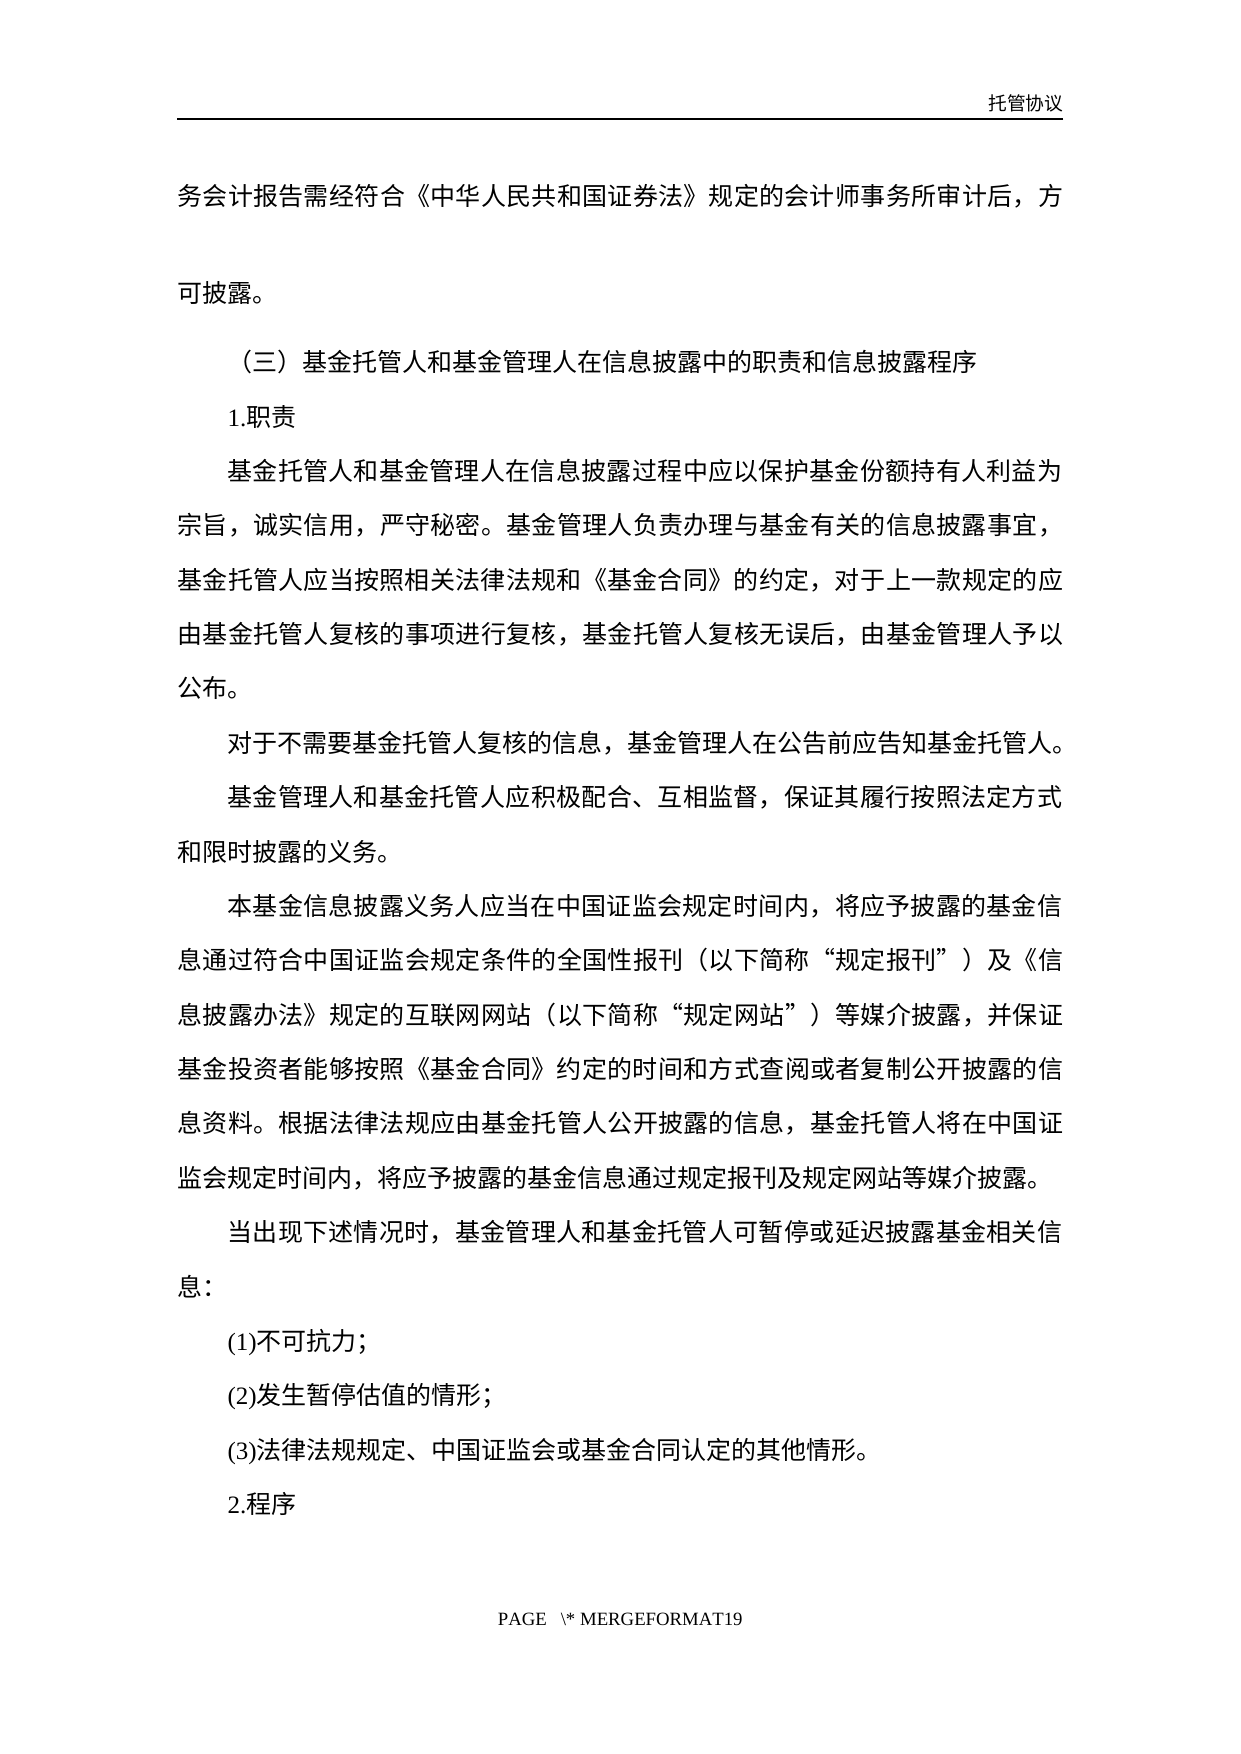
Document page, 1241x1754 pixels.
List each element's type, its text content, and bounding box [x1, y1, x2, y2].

text 对于不需要基金托管人复核的信息，基金管理人在公告前应告知基金托管人。 [177, 723, 1063, 759]
text 本基金信息披露义务人应当在中国证监会规定时间内，将应予披露的基金信息通过符合中国证监会规定条件的全国性报刊（以下简称“规定报刊”）及《信息披露办法》规定的互联网网站（以下简称“规定网站”）等媒介披露，并保证基金投资者能够按照《基金合同》约定的时间和方式查阅或者复制公开披露的信息资料。根据法律法规应由基金托管人公开披露的信息，基金托管人将在中国证监会规定时间内，将应予披露的基金信息通过规定报刊及规定网站等媒介披露。 [177, 886, 1063, 1194]
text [177, 162, 1063, 324]
text 当出现下述情况时，基金管理人和基金托管人可暂停或延迟披露基金相关信息： [177, 1213, 1063, 1303]
text (2)发生暂停估值的情形； [177, 1376, 1063, 1412]
text 1.职责 [177, 397, 1063, 433]
text 基金管理人和基金托管人应积极配合、互相监督，保证其履行按照法定方式和限时披露的义务。 [177, 778, 1063, 868]
text （三）基金托管人和基金管理人在信息披露中的职责和信息披露程序 [177, 343, 1063, 379]
text 2.程序 [177, 1484, 1063, 1521]
text (3)法律法规规定、中国证监会或基金合同认定的其他情形。 [177, 1430, 1063, 1466]
text (1)不可抗力； [177, 1321, 1063, 1358]
text 基金托管人和基金管理人在信息披露过程中应以保护基金份额持有人利益为宗旨，诚实信用，严守秘密。基金管理人负责办理与基金有关的信息披露事宜，基金托管人应当按照相关法律法规和《基金合同》的约定，对于上一款规定的应由基金托管人复核的事项进行复核，基金托管人复核无误后，由基金管理人予以公布。 [177, 451, 1063, 705]
